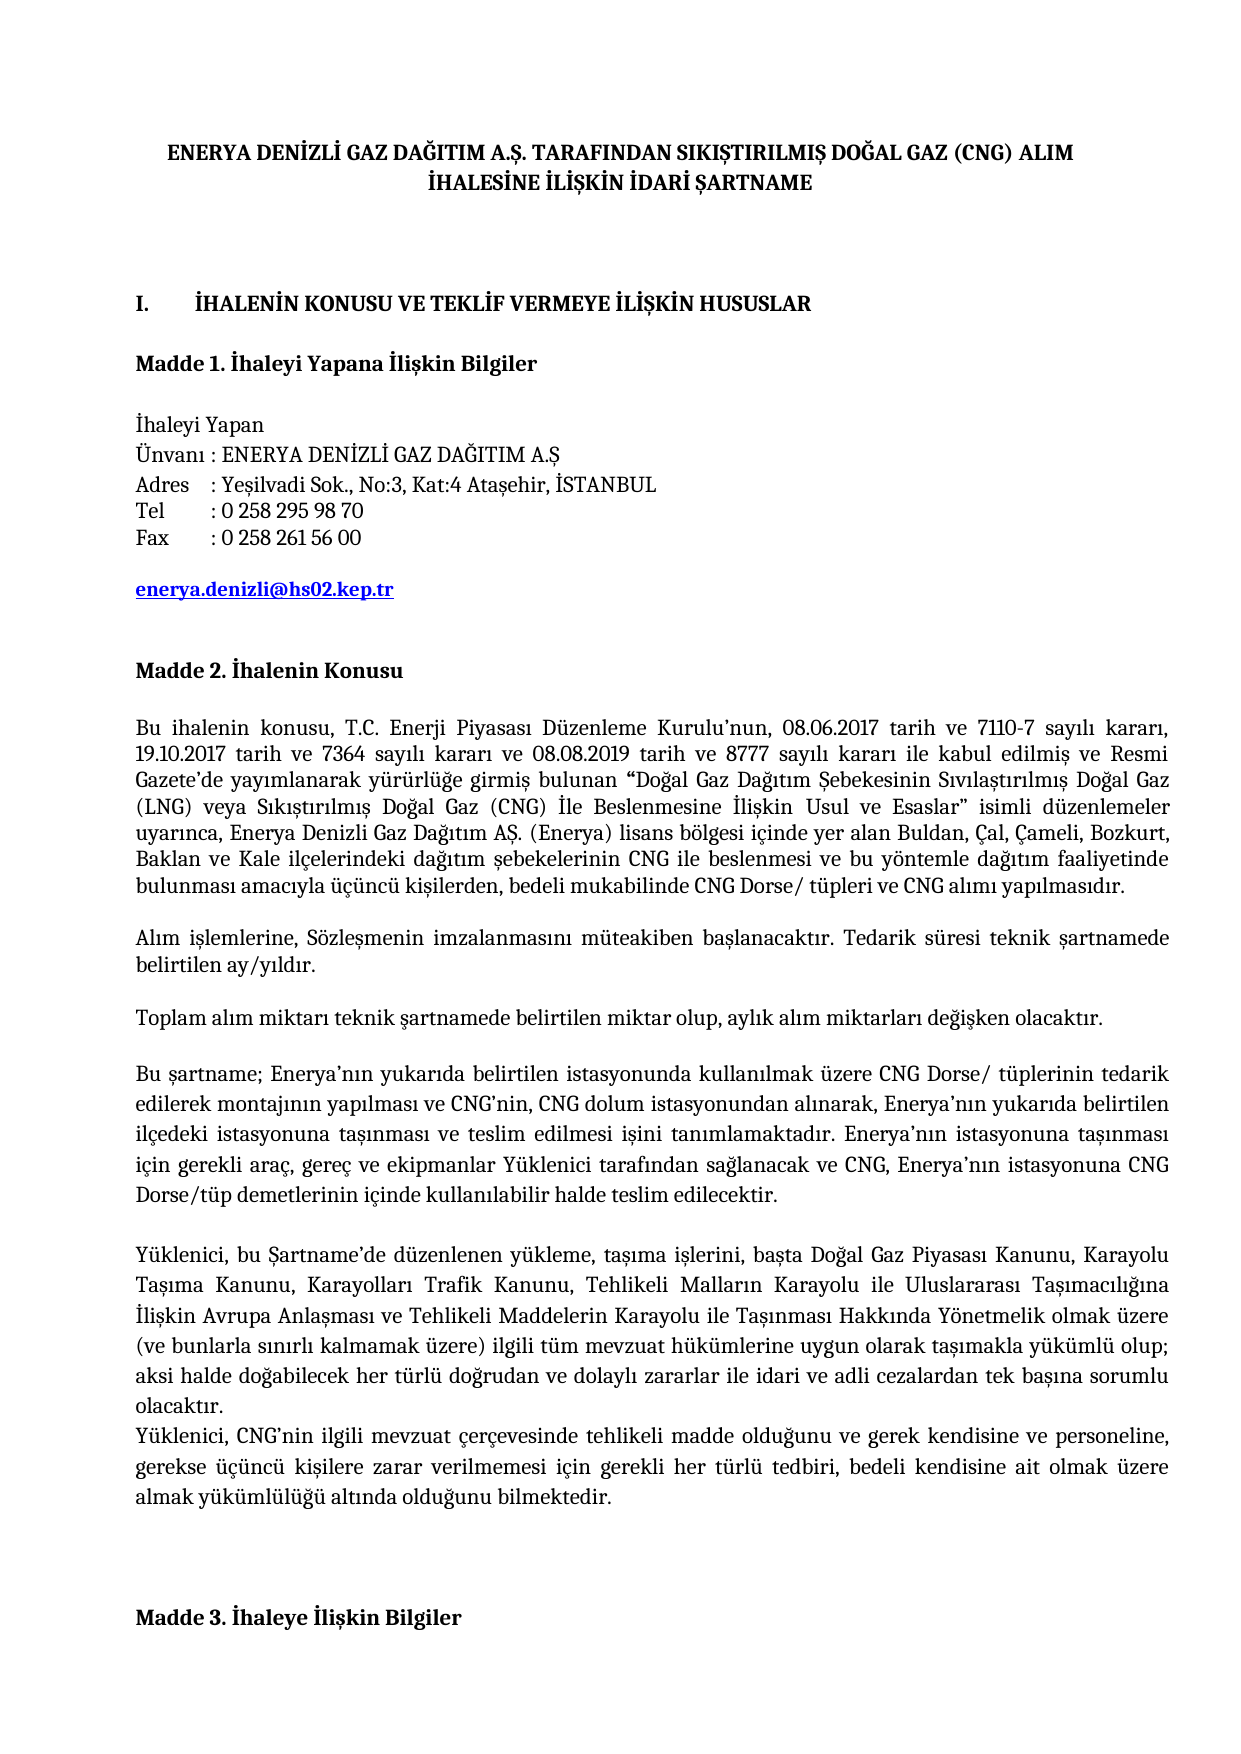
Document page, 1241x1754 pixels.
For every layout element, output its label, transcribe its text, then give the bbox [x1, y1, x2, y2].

text ENERYA DENİZLİ GAZ DAĞITIM A.Ş. TARAFINDAN SIKIŞTIRILMIŞ DOĞAL GAZ (CNG) ALIM İHALESİNE İLİŞKİN İDARİ ŞARTNAME [135, 139, 1105, 196]
text İhaleyi Yapan [135, 411, 1105, 438]
text Bu ihalenin konusu, T.C. Enerji Piyasası Düzenleme Kurulu’nun, 08.06.2017 tarih ve 7110-7 sayılı kararı, 19.10.2017 tarih ve 7364 sayılı kararı ve 08.08.2019 tarih ve 8777 sayılı kararı ile kabul edilmiş ve Resmi Gazete’de yayımlanarak yürürlüğe girmiş bulunan “Doğal Gaz Dağıtım Şebekesinin Sıvılaştırılmış Doğal Gaz (LNG) veya Sıkıştırılmış Doğal Gaz (CNG) İle Beslenmesine İlişkin Usul ve Esaslar” isimli düzenlemeler uyarınca, Enerya Denizli Gaz Dağıtım AŞ. (Enerya) lisans bölgesi içinde yer alan Buldan, Çal, Çameli, Bozkurt, Baklan ve Kale ilçelerindeki dağıtım şebekelerinin CNG ile beslenmesi ve bu yöntemle dağıtım faaliyetinde bulunması amacıyla üçüncü kişilerden, bedeli mukabilinde CNG Dorse/ tüpleri ve CNG alımı yapılmasıdır. [135, 714, 1171, 899]
text Bu şartname; Enerya’nın yukarıda belirtilen istasyonunda kullanılmak üzere CNG Dorse/ tüplerinin tedarik edilerek montajının yapılması ve CNG’nin, CNG dolum istasyonundan alınarak, Enerya’nın yukarıda belirtilen ilçedeki istasyonuna taşınması ve teslim edilmesi işini tanımlamaktadır. Enerya’nın istasyonuna taşınması için gerekli araç, gereç ve ekipmanlar Yüklenici tarafından sağlanacak ve CNG, Enerya’nın istasyonuna CNG Dorse/tüp demetlerinin içinde kullanılabilir halde teslim edilecektir. [135, 1061, 1171, 1208]
text Alım işlemlerine, Sözleşmenin imzalanmasını müteakiben başlanacaktır. Tedarik süresi teknik şartnamede belirtilen ay/yıldır. [135, 925, 1171, 978]
text Madde 1. İhaleyi Yapana İlişkin Bilgiler [135, 351, 1105, 377]
text Tel : 0 258 295 98 70 [135, 498, 1105, 524]
text Yüklenici, bu Şartname’de düzenlenen yükleme, taşıma işlerini, başta Doğal Gaz Piyasası Kanunu, Karayolu Taşıma Kanunu, Karayolları Trafik Kanunu, Tehlikeli Malların Karayolu ile Uluslararası Taşımacılığına İlişkin Avrupa Anlaşması ve Tehlikeli Maddelerin Karayolu ile Taşınması Hakkında Yönetmelik olmak üzere (ve bunlarla sınırlı kalmamak üzere) ilgili tüm mevzuat hükümlerine uygun olarak taşımakla yükümlü olup; aksi halde doğabilecek her türlü doğrudan ve dolaylı zararlar ile idari ve adli cezalardan tek başına sorumlu olacaktır. [135, 1242, 1171, 1419]
text Madde 3. İhaleye İlişkin Bilgiler [135, 1604, 1171, 1631]
text Ünvanı : ENERYA DENİZLİ GAZ DAĞITIM A.Ş [135, 442, 1105, 468]
list İHALENİN KONUSU VE TEKLİF VERMEYE İLİŞKİN HUSUSLAR [135, 291, 1105, 317]
text Adres : Yeşilvadi Sok., No:3, Kat:4 Ataşehir, İSTANBUL [135, 472, 1105, 498]
text Fax : 0 258 261 56 00 [135, 524, 1105, 551]
text Yüklenici, CNG’nin ilgili mevzuat çerçevesinde tehlikeli madde olduğunu ve gerek kendisine ve personeline, gerekse üçüncü kişilere zarar verilmemesi için gerekli her türlü tedbiri, bedeli kendisine ait olmak üzere almak yükümlülüğü altında olduğunu bilmektedir. [135, 1423, 1171, 1510]
text Toplam alım miktarı teknik şartnamede belirtilen miktar olup, aylık alım miktarları değişken olacaktır. [135, 1004, 1171, 1031]
text Madde 2. İhalenin Konusu [135, 658, 1171, 684]
text enerya.denizli@hs02.kep.tr [135, 577, 1105, 601]
